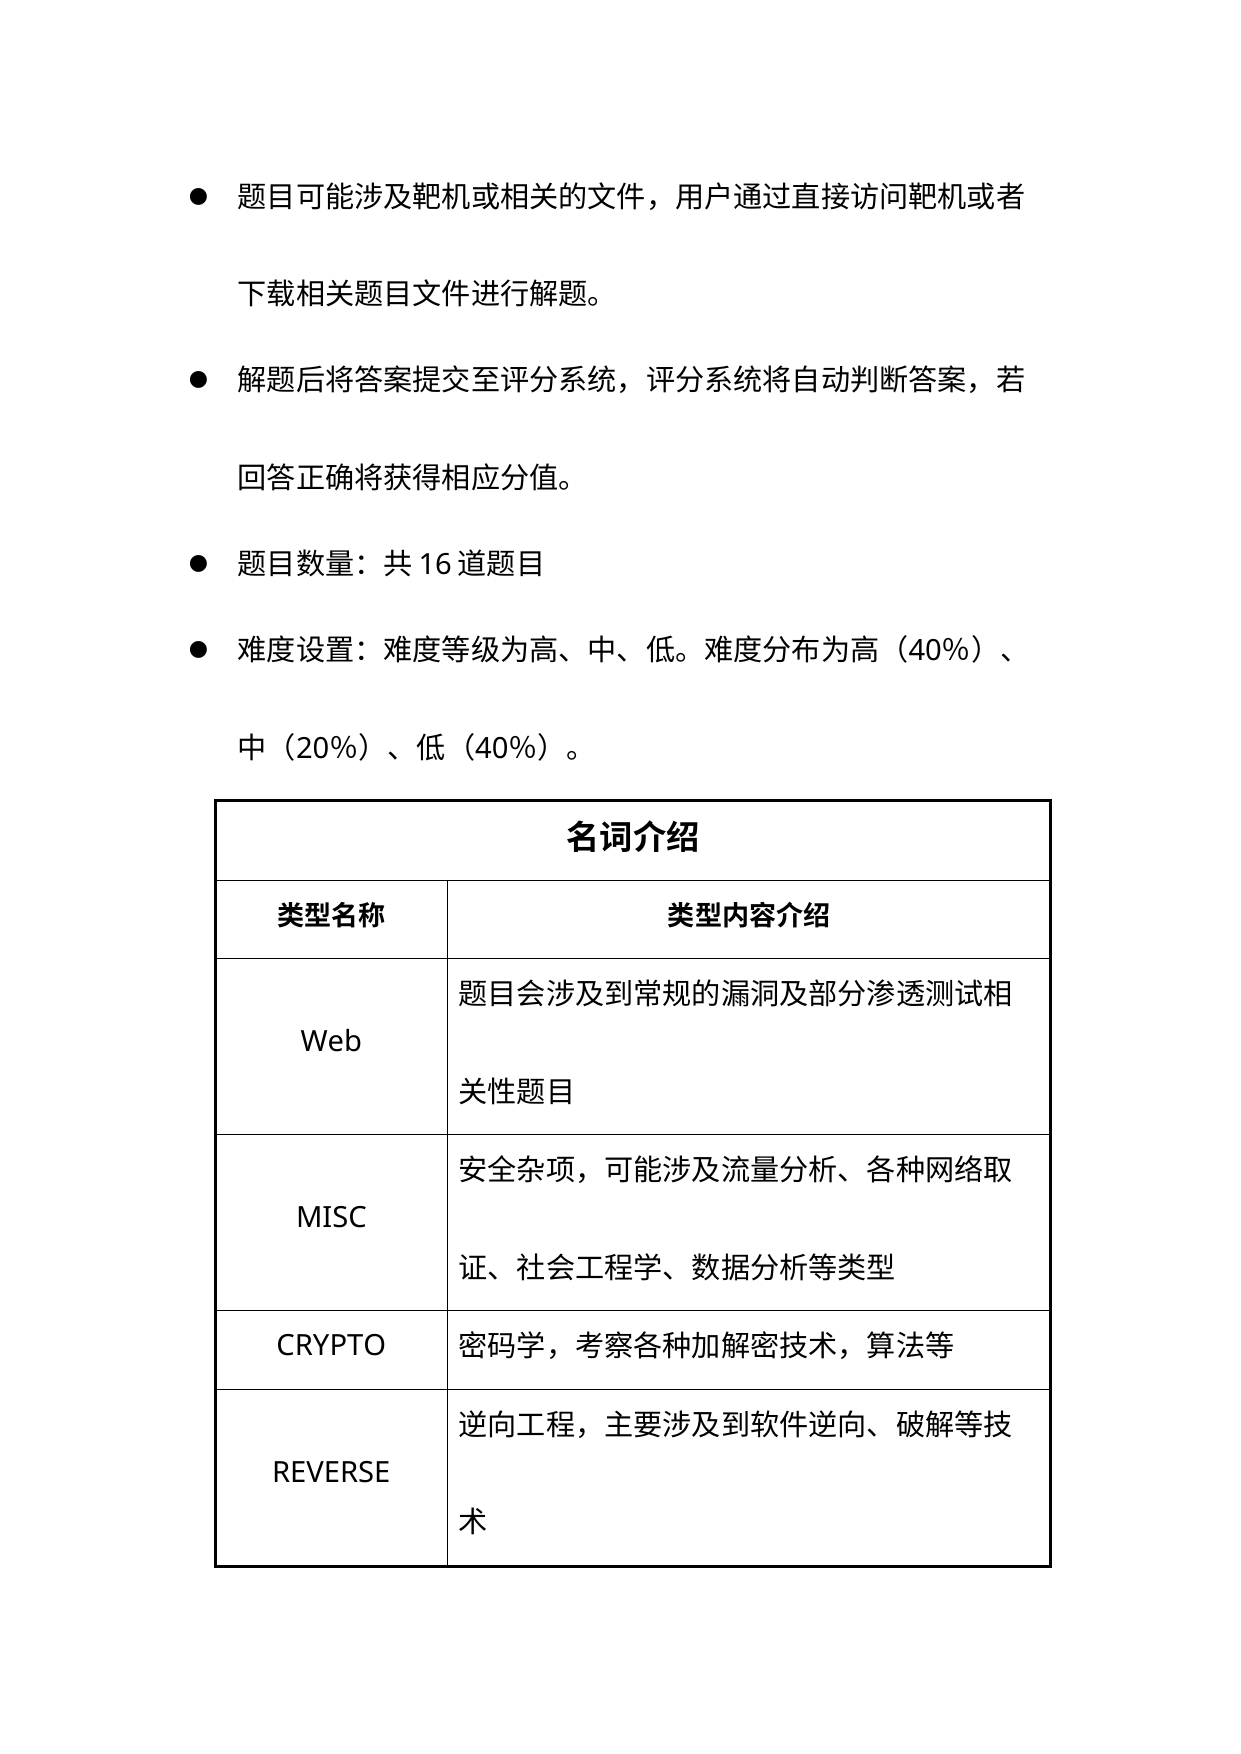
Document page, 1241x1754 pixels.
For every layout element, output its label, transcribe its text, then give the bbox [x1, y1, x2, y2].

table_cell 安全杂项，可能涉及流量分析、各种网络取证、社会工程学、数据分析等类型 [448, 1135, 1049, 1310]
list 难度设置：难度等级为高、中、低。难度分布为高（40％）、中（20％）、低（40％）。 [187, 615, 1053, 778]
table_header 名词介绍 [217, 802, 1049, 880]
table_cell 类型名称 [217, 881, 447, 958]
table_cell 逆向工程，主要涉及到软件逆向、破解等技术 [448, 1390, 1049, 1565]
list 题目数量：共16道题目 [187, 529, 1053, 594]
table_cell MISC [217, 1135, 447, 1310]
table_cell Web [217, 959, 447, 1134]
table_cell CRYPTO [217, 1311, 447, 1389]
table_cell 密码学，考察各种加解密技术，算法等 [448, 1311, 1049, 1389]
table_cell 类型内容介绍 [448, 881, 1049, 958]
table_cell REVERSE [217, 1390, 447, 1565]
list 解题后将答案提交至评分系统，评分系统将自动判断答案，若回答正确将获得相应分值。 [187, 346, 1053, 508]
list 题目可能涉及靶机或相关的文件，用户通过直接访问靶机或者下载相关题目文件进行解题。 [187, 162, 1053, 324]
table_cell 题目会涉及到常规的漏洞及部分渗透测试相关性题目 [448, 959, 1049, 1134]
